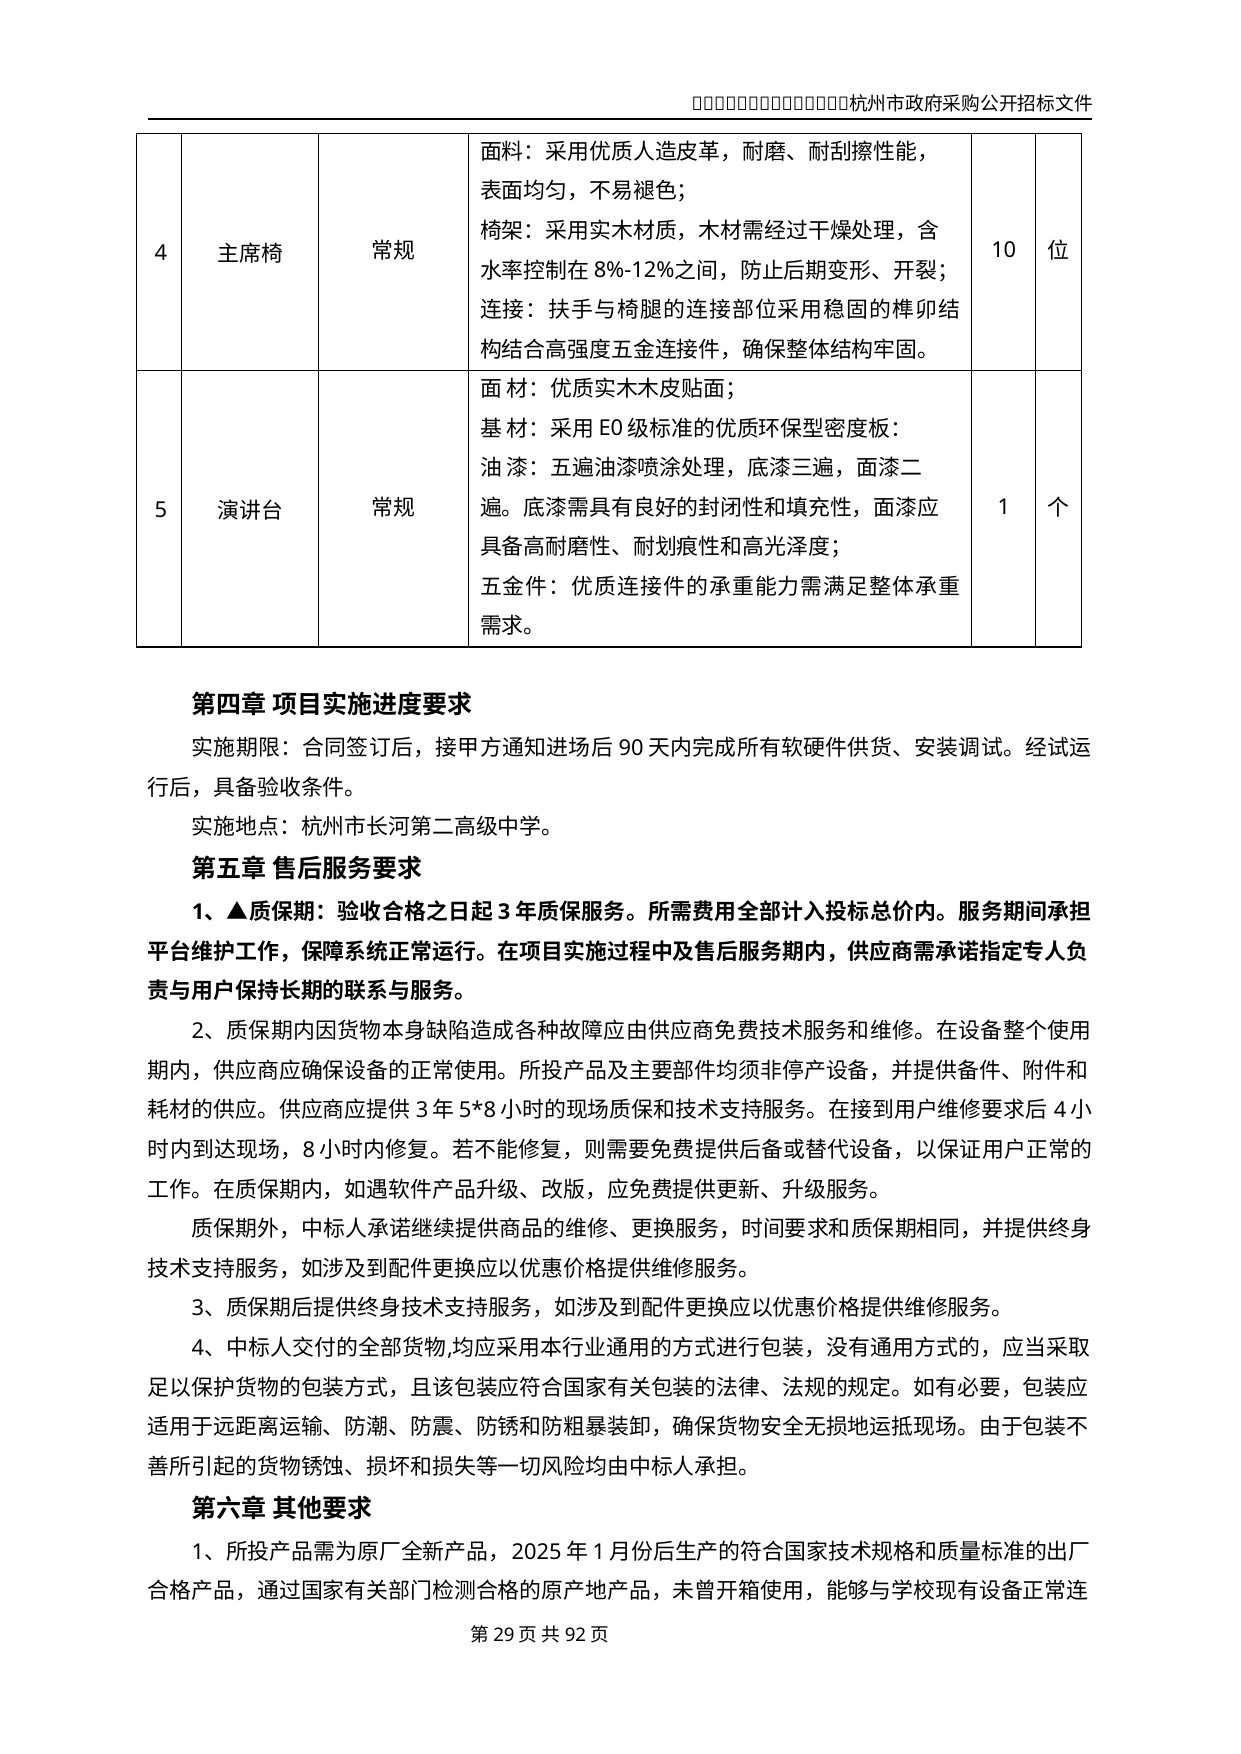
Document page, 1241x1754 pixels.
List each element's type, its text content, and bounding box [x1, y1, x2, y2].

text 4、中标人交付的全部货物,均应采用本行业通用的方式进行包装，没有通用方式的，应当采取足以保护货物的包装方式，且该包装应符合国家有关包装的法律、法规的规定。如有必要，包装应适用于远距离运输、防潮、防震、防锈和防粗暴装卸，确保货物安全无损地运抵现场。由于包装不善所引起的货物锈蚀、损坏和损失等一切风险均由中标人承担。 [148, 1330, 1092, 1481]
table_cell 常规 [319, 134, 468, 370]
text 3、质保期后提供终身技术支持服务，如涉及到配件更换应以优惠价格提供维修服务。 [148, 1290, 1092, 1322]
text 实施地点：杭州市长河第二高级中学。 [148, 809, 1092, 841]
table_cell 面料：采用优质人造皮革，耐磨、耐刮擦性能，表面均匀，不易褪色； 椅架：采用实木材质，木材需经过干燥处理，含水率控制在8%-12%之间，防止后期变形、开裂； 连接：扶手与椅腿的连接部位采用稳固的榫卯结构结合高强度五金连接件，确保整体结构牢固。 [469, 134, 971, 370]
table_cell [469, 371, 971, 646]
text 第五章 售后服务要求 [191, 849, 1092, 885]
table_cell 位 [1036, 134, 1081, 370]
text 质保期外，中标人承诺继续提供商品的维修、更换服务，时间要求和质保期相同，并提供终身技术支持服务，如涉及到配件更换应以优惠价格提供维修服务。 [148, 1211, 1092, 1282]
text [148, 1534, 1092, 1605]
table_cell 5 [137, 371, 181, 646]
text 实施期限：合同签订后，接甲方通知进场后90天内完成所有软硬件供货、安装调试。经试运行后，具备验收条件。 [148, 730, 1092, 801]
table_cell 10 [972, 134, 1035, 370]
table_cell 4 [137, 134, 181, 370]
table_cell 1 [972, 371, 1035, 646]
text 第六章 其他要求 [191, 1488, 1092, 1525]
text 2、质保期内因货物本身缺陷造成各种故障应由供应商免费技术服务和维修。在设备整个使用期内，供应商应确保设备的正常使用。所投产品及主要部件均须非停产设备，并提供备件、附件和耗材的供应。供应商应提供3年5*8小时的现场质保和技术支持服务。在接到用户维修要求后4小时内到达现场，8小时内修复。若不能修复，则需要免费提供后备或替代设备，以保证用户正常的工作。在质保期内，如遇软件产品升级、改版，应免费提供更新、升级服务。 [148, 1013, 1092, 1203]
table_cell 主席椅 [182, 134, 318, 370]
text 第四章 项目实施进度要求 [191, 685, 1092, 721]
text 1、▲质保期：验收合格之日起3年质保服务。所需费用全部计入投标总价内。服务期间承担平台维护工作，保障系统正常运行。在项目实施过程中及售后服务期内，供应商需承诺指定专人负责与用户保持长期的联系与服务。 [148, 894, 1092, 1005]
table_cell 演讲台 [182, 371, 318, 646]
table_cell 常规 [319, 371, 468, 646]
table_cell 个 [1036, 371, 1081, 646]
